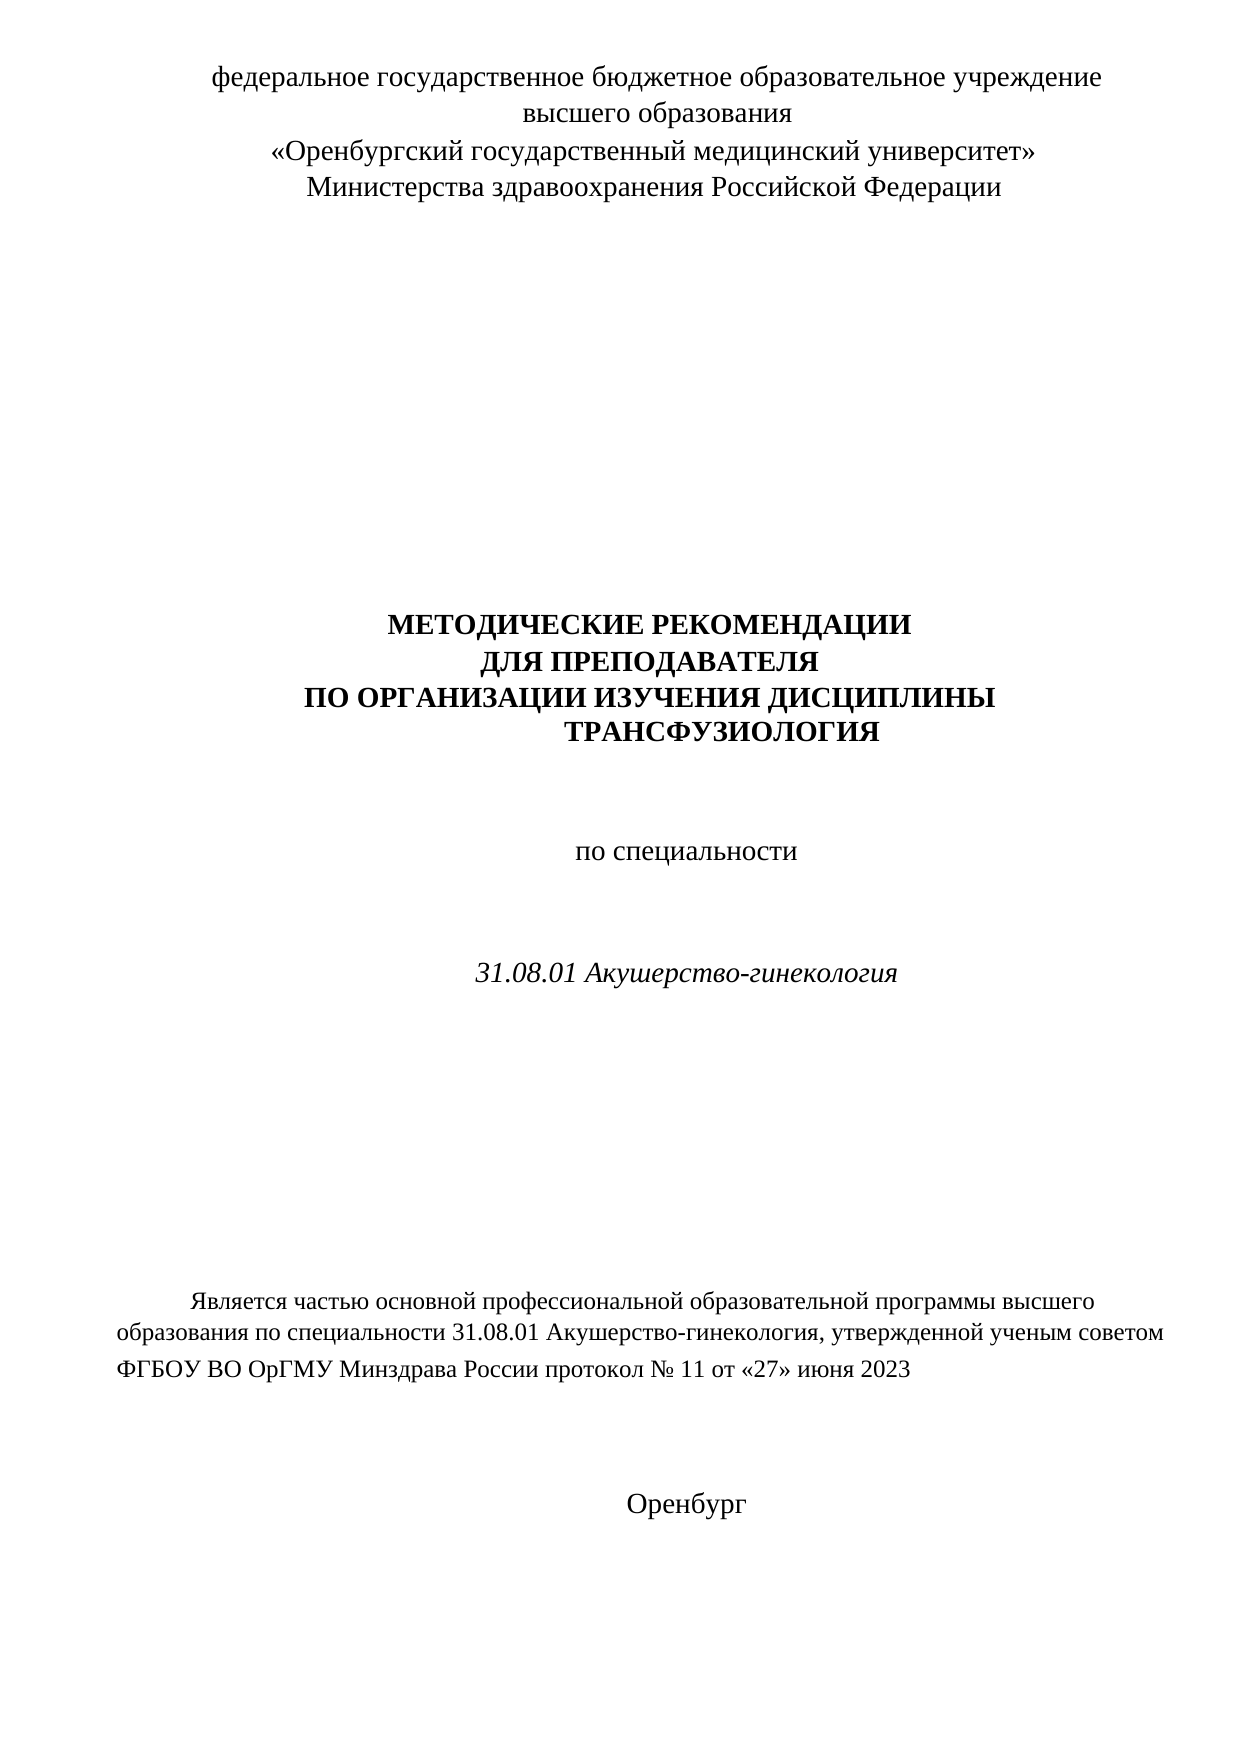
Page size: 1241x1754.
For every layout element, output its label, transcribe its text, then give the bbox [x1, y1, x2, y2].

text федеральное государственное бюджетное образовательное учреждение высшего образования [191, 59, 1122, 128]
text Является частью основной профессиональной образовательной программы высшего образования по специальности 31.08.01 Акушерство-гинекология, утвержденной ученым советом [116, 1286, 1181, 1346]
text ПО ОРГАНИЗАЦИИ ИЗУЧЕНИЯ ДИСЦИПЛИНЫ [118, 681, 1181, 714]
text ТРАНСФУЗИОЛОГИЯ [262, 714, 1181, 748]
text «Оренбургский государственный медицинский университет» Министерства здравоохранения Российской Федерации [191, 133, 1115, 203]
text ФГБОУ ВО ОрГМУ Минздрава России протокол № 11 от «27» июня 2023 [116, 1354, 1181, 1383]
text 31.08.01 Акушерство-гинекология [192, 955, 1181, 989]
text по специальности [191, 833, 1181, 867]
text Оренбург [191, 1486, 1181, 1519]
text ДЛЯ ПРЕПОДАВАТЕЛЯ [118, 644, 1181, 678]
text МЕТОДИЧЕСКИЕ РЕКОМЕНДАЦИИ [118, 607, 1181, 641]
